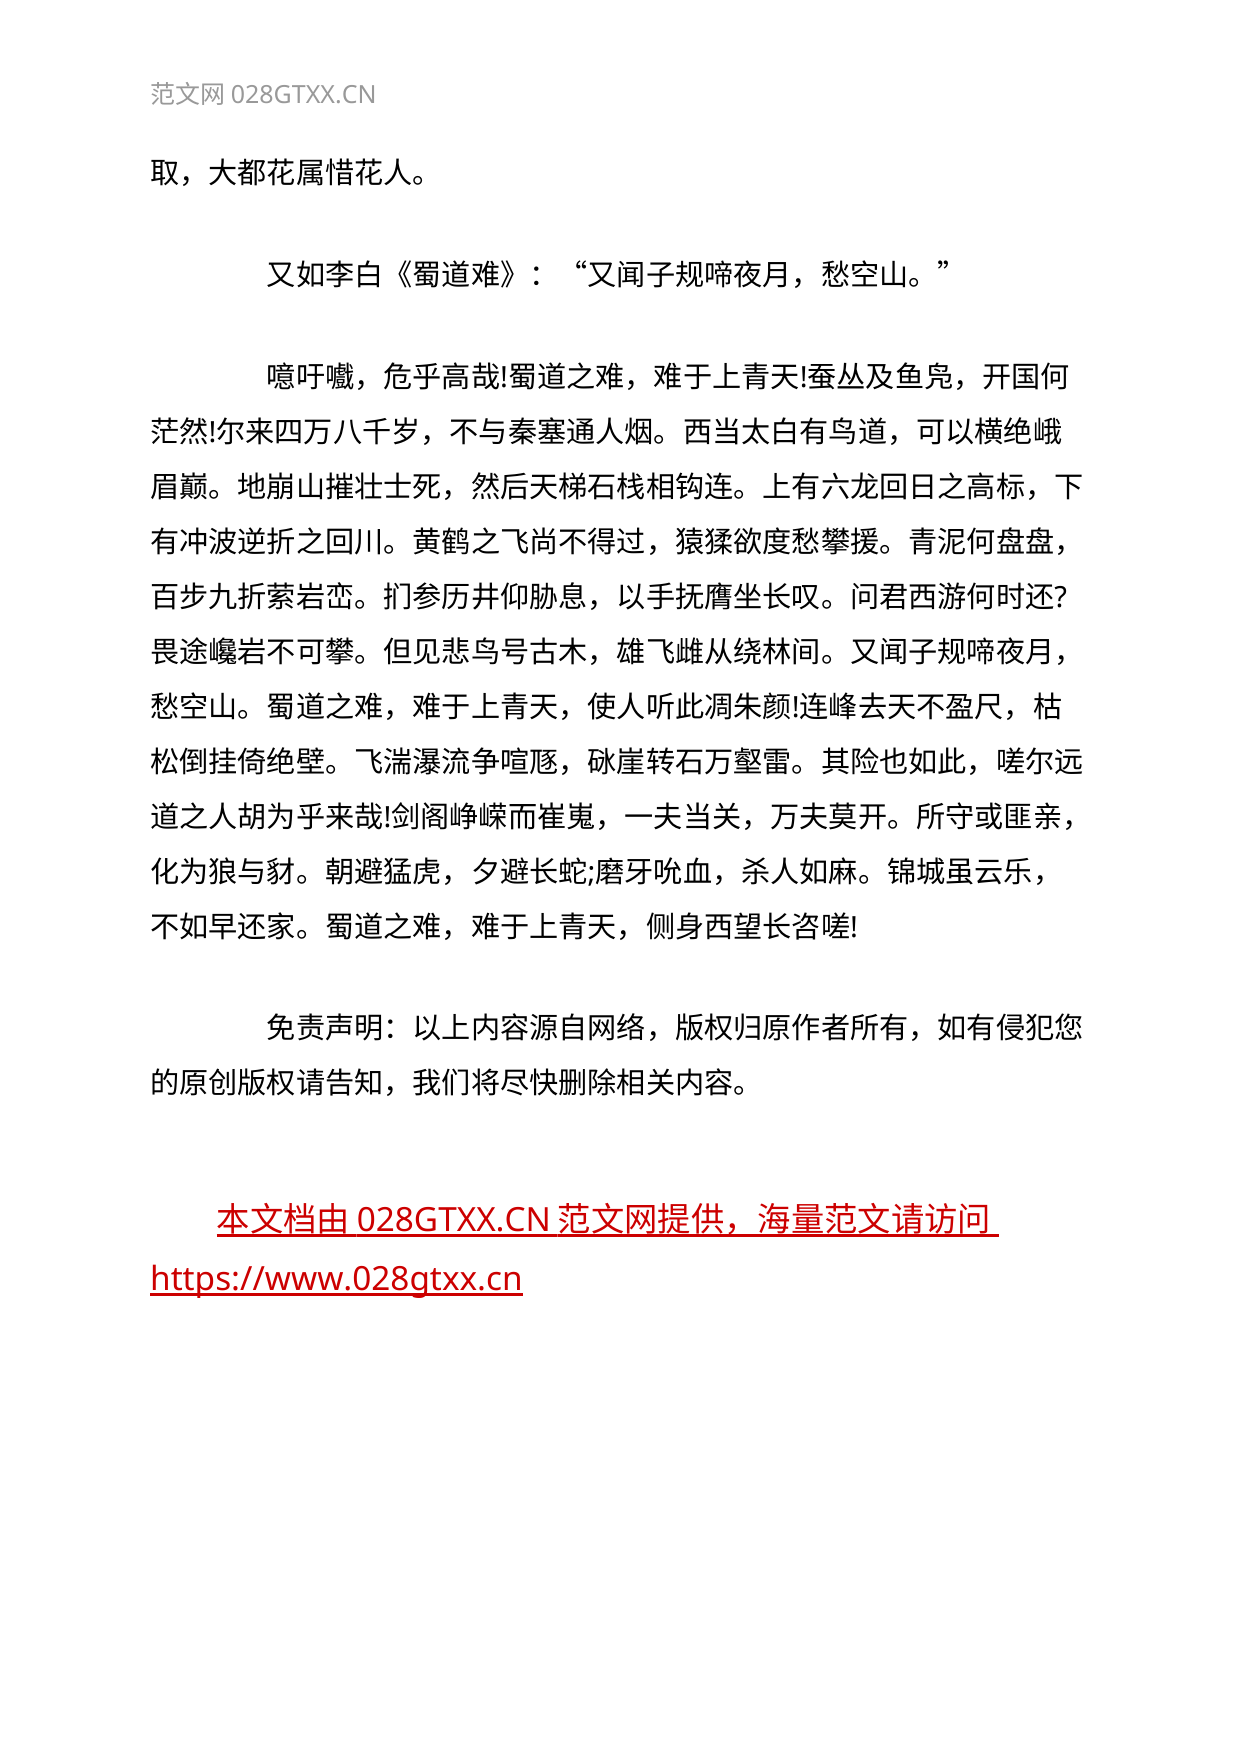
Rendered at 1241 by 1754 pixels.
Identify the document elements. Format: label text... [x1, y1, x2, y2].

text 免责声明：以上内容源自网络，版权归原作者所有，如有侵犯您的原创版权请告知，我们将尽快删除相关内容。 [150, 1005, 1090, 1102]
text 又如李白《蜀道难》：“又闻子规啼夜月，愁空山。” [150, 252, 1090, 294]
text 噫吁嚱，危乎高哉!蜀道之难，难于上青天!蚕丛及鱼凫，开国何茫然!尔来四万八千岁，不与秦塞通人烟。西当太白有鸟道，可以横绝峨眉巅。地崩山摧壮士死，然后天梯石栈相钩连。上有六龙回日之高标，下有冲波逆折之回川。黄鹤之飞尚不得过，猿猱欲度愁攀援。青泥何盘盘，百步九折萦岩峦。扪参历井仰胁息，以手抚膺坐长叹。问君西游何时还?畏途巉岩不可攀。但见悲鸟号古木，雄飞雌从绕林间。又闻子规啼夜月，愁空山。蜀道之难，难于上青天，使人听此凋朱颜!连峰去天不盈尺，枯松倒挂倚绝壁。飞湍瀑流争喧豗，砯崖转石万壑雷。其险也如此，嗟尔远道之人胡为乎来哉!剑阁峥嵘而崔嵬，一夫当关，万夫莫开。所守或匪亲，化为狼与豺。朝避猛虎，夕避长蛇;磨牙吮血，杀人如麻。锦城虽云乐，不如早还家。蜀道之难，难于上青天，侧身西望长咨嗟! [150, 353, 1090, 946]
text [150, 150, 1090, 192]
text 本文档由028GTXX.CN范文网提供，海量范文请访问 https://www.028gtxx.cn [150, 1193, 1090, 1300]
